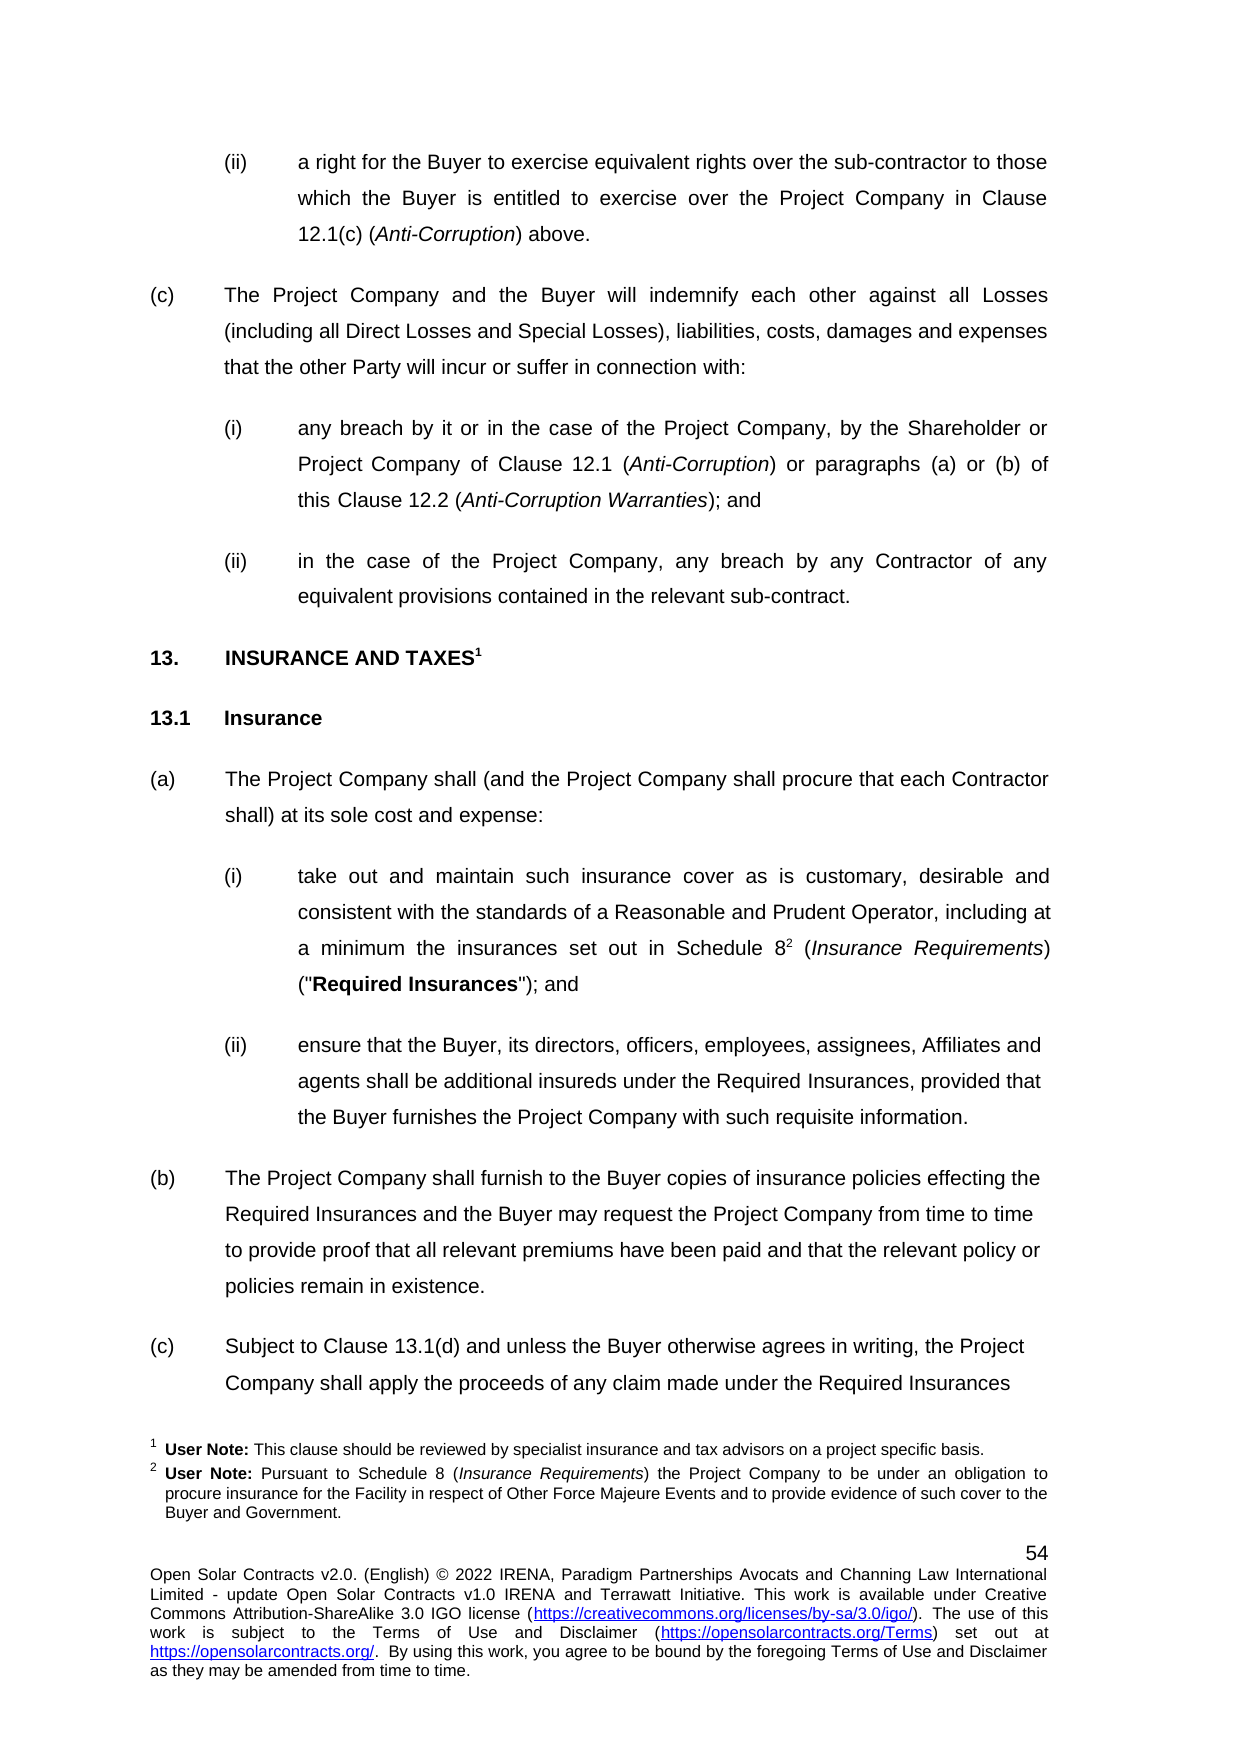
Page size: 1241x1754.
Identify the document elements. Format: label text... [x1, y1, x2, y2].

list Insurance [150, 706, 1048, 730]
list The Project Company shall furnish to the Buyer copies of insurance policies effecting the Required Insurances and the Buyer may request the Project Company from time to time to provide proof that all relevant premiums have been paid and that the relevant policy or policies remain in existence. [150, 1166, 1048, 1297]
list ensure that the Buyer, its directors, officers, employees, assignees, Affiliates and agents shall be additional insureds under the Required Insurances, provided that the Buyer furnishes the Project Company with such requisite information. [224, 1033, 1048, 1129]
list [150, 1334, 1048, 1394]
list take out and maintain such insurance cover as is customary, desirable and consistent with the standards of a Reasonable and Prudent Operator, including at a minimum the insurances set out in Schedule 8 (Insurance Requirements) ("Required Insurances"); and [224, 864, 1051, 996]
list INSURANCE AND TAXES [150, 645, 1048, 669]
list The Project Company shall (and the Project Company shall procure that each Contractor shall) at its sole cost and expense: [150, 767, 1051, 827]
list any breach by it or in the case of the Project Company, by the Shareholder or Project Company of Clause 12.1 (Anti-Corruption) or paragraphs (a) or (b) of this Clause 12.2 (Anti-Corruption Warranties); and [224, 416, 1048, 511]
list in the case of the Project Company, any breach by any Contractor of any equivalent provisions contained in the relevant sub-contract. [224, 548, 1048, 608]
list a right for the Buyer to exercise equivalent rights over the sub-contractor to those which the Buyer is entitled to exercise over the Project Company in Clause 12.1(c) (Anti-Corruption) above. [224, 150, 1048, 246]
list The Project Company and the Buyer will indemnify each other against all Losses (including all Direct Losses and Special Losses), liabilities, costs, damages and expenses that the other Party will incur or suffer in connection with: [150, 283, 1048, 379]
